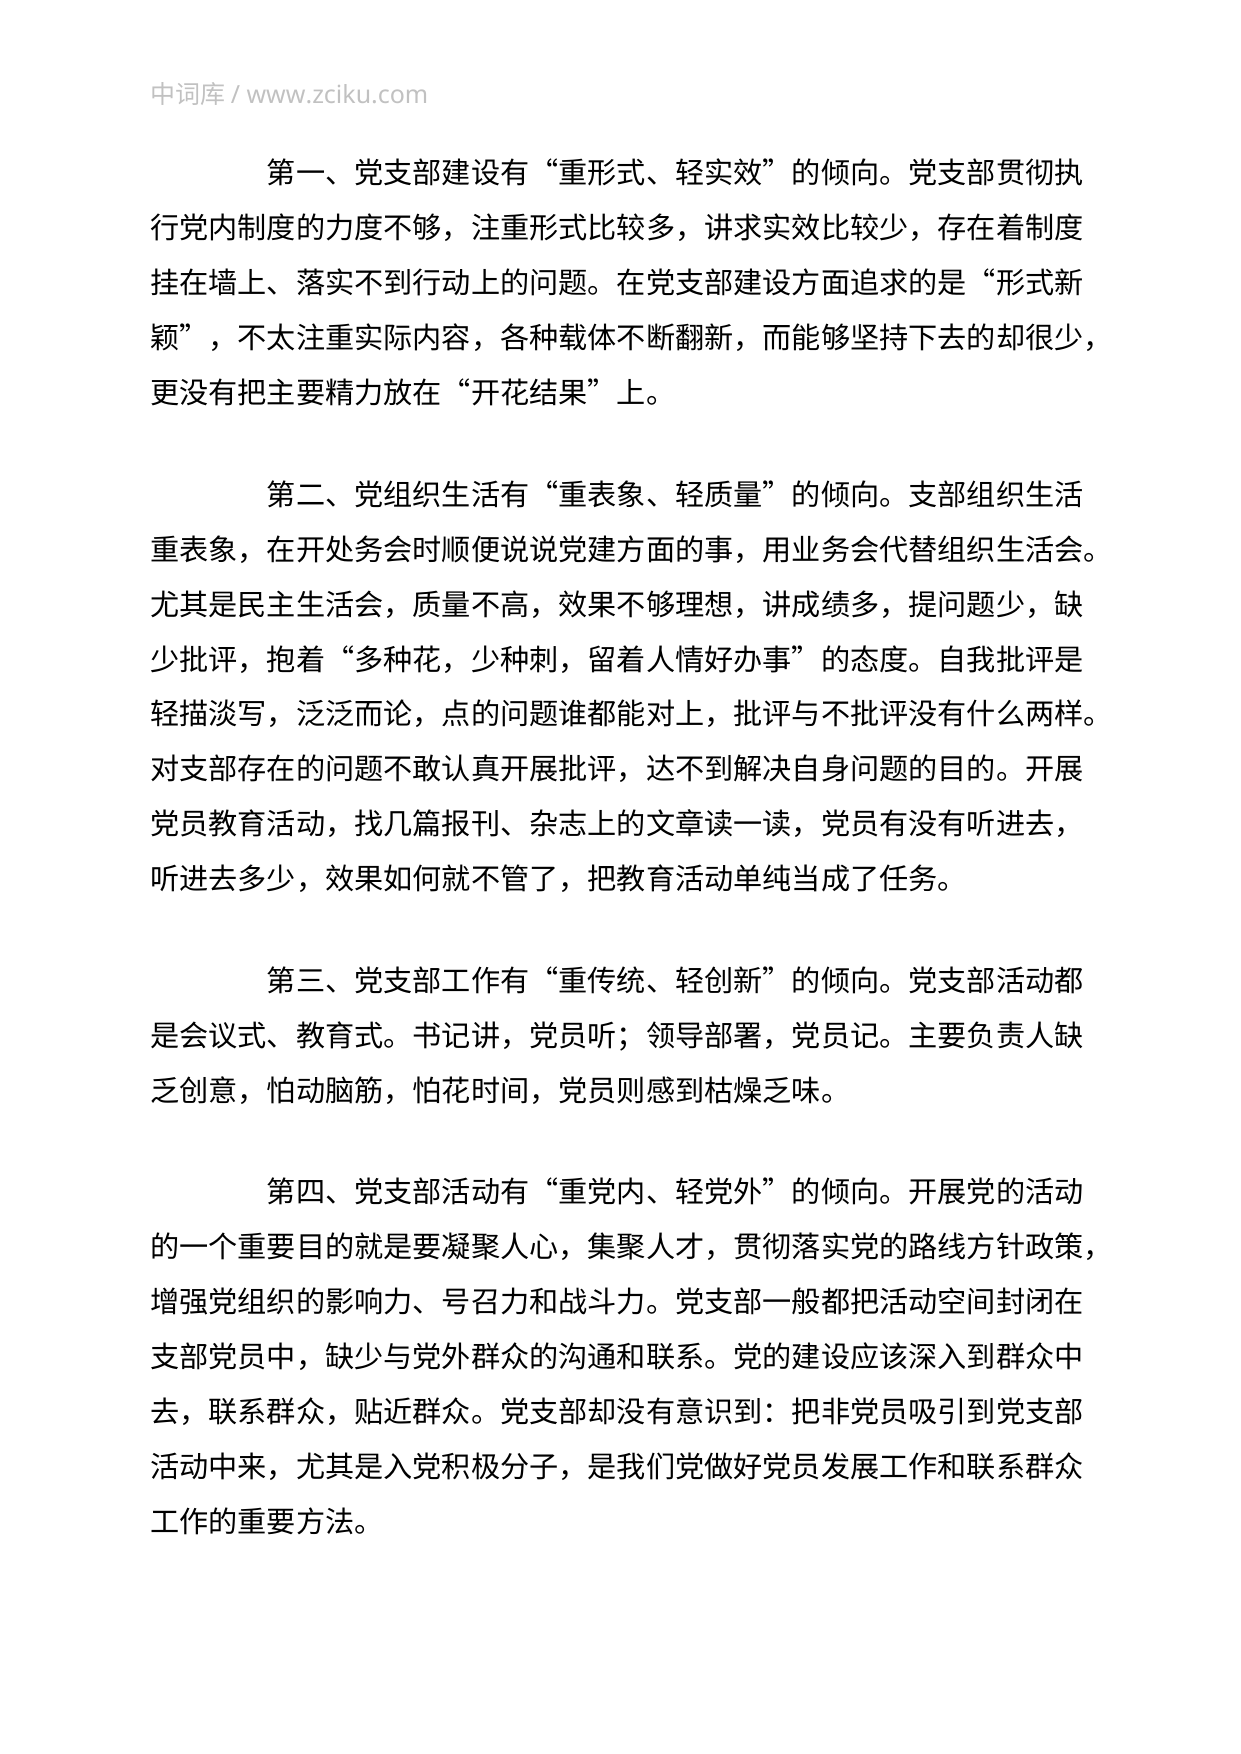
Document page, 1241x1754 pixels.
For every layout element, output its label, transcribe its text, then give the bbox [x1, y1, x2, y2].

text 第一、党支部建设有“重形式、轻实效”的倾向。党支部贯彻执行党内制度的力度不够，注重形式比较多，讲求实效比较少，存在着制度挂在墙上、落实不到行动上的问题。在党支部建设方面追求的是“形式新颖”，不太注重实际内容，各种载体不断翻新，而能够坚持下去的却很少，更没有把主要精力放在“开花结果”上。 [150, 150, 1090, 412]
text 第三、党支部工作有“重传统、轻创新”的倾向。党支部活动都是会议式、教育式。书记讲，党员听；领导部署，党员记。主要负责人缺乏创意，怕动脑筋，怕花时间，党员则感到枯燥乏味。 [150, 957, 1090, 1109]
text 第四、党支部活动有“重党内、轻党外”的倾向。开展党的活动的一个重要目的就是要凝聚人心，集聚人才，贯彻落实党的路线方针政策，增强党组织的影响力、号召力和战斗力。党支部一般都把活动空间封闭在支部党员中，缺少与党外群众的沟通和联系。党的建设应该深入到群众中去，联系群众，贴近群众。党支部却没有意识到：把非党员吸引到党支部活动中来，尤其是入党积极分子，是我们党做好党员发展工作和联系群众工作的重要方法。 [150, 1169, 1090, 1541]
text 第二、党组织生活有“重表象、轻质量”的倾向。支部组织生活重表象，在开处务会时顺便说说党建方面的事，用业务会代替组织生活会。尤其是民主生活会，质量不高，效果不够理想，讲成绩多，提问题少，缺少批评，抱着“多种花，少种刺，留着人情好办事”的态度。自我批评是轻描淡写，泛泛而论，点的问题谁都能对上，批评与不批评没有什么两样。对支部存在的问题不敢认真开展批评，达不到解决自身问题的目的。开展党员教育活动，找几篇报刊、杂志上的文章读一读，党员有没有听进去，听进去多少，效果如何就不管了，把教育活动单纯当成了任务。 [150, 471, 1090, 898]
